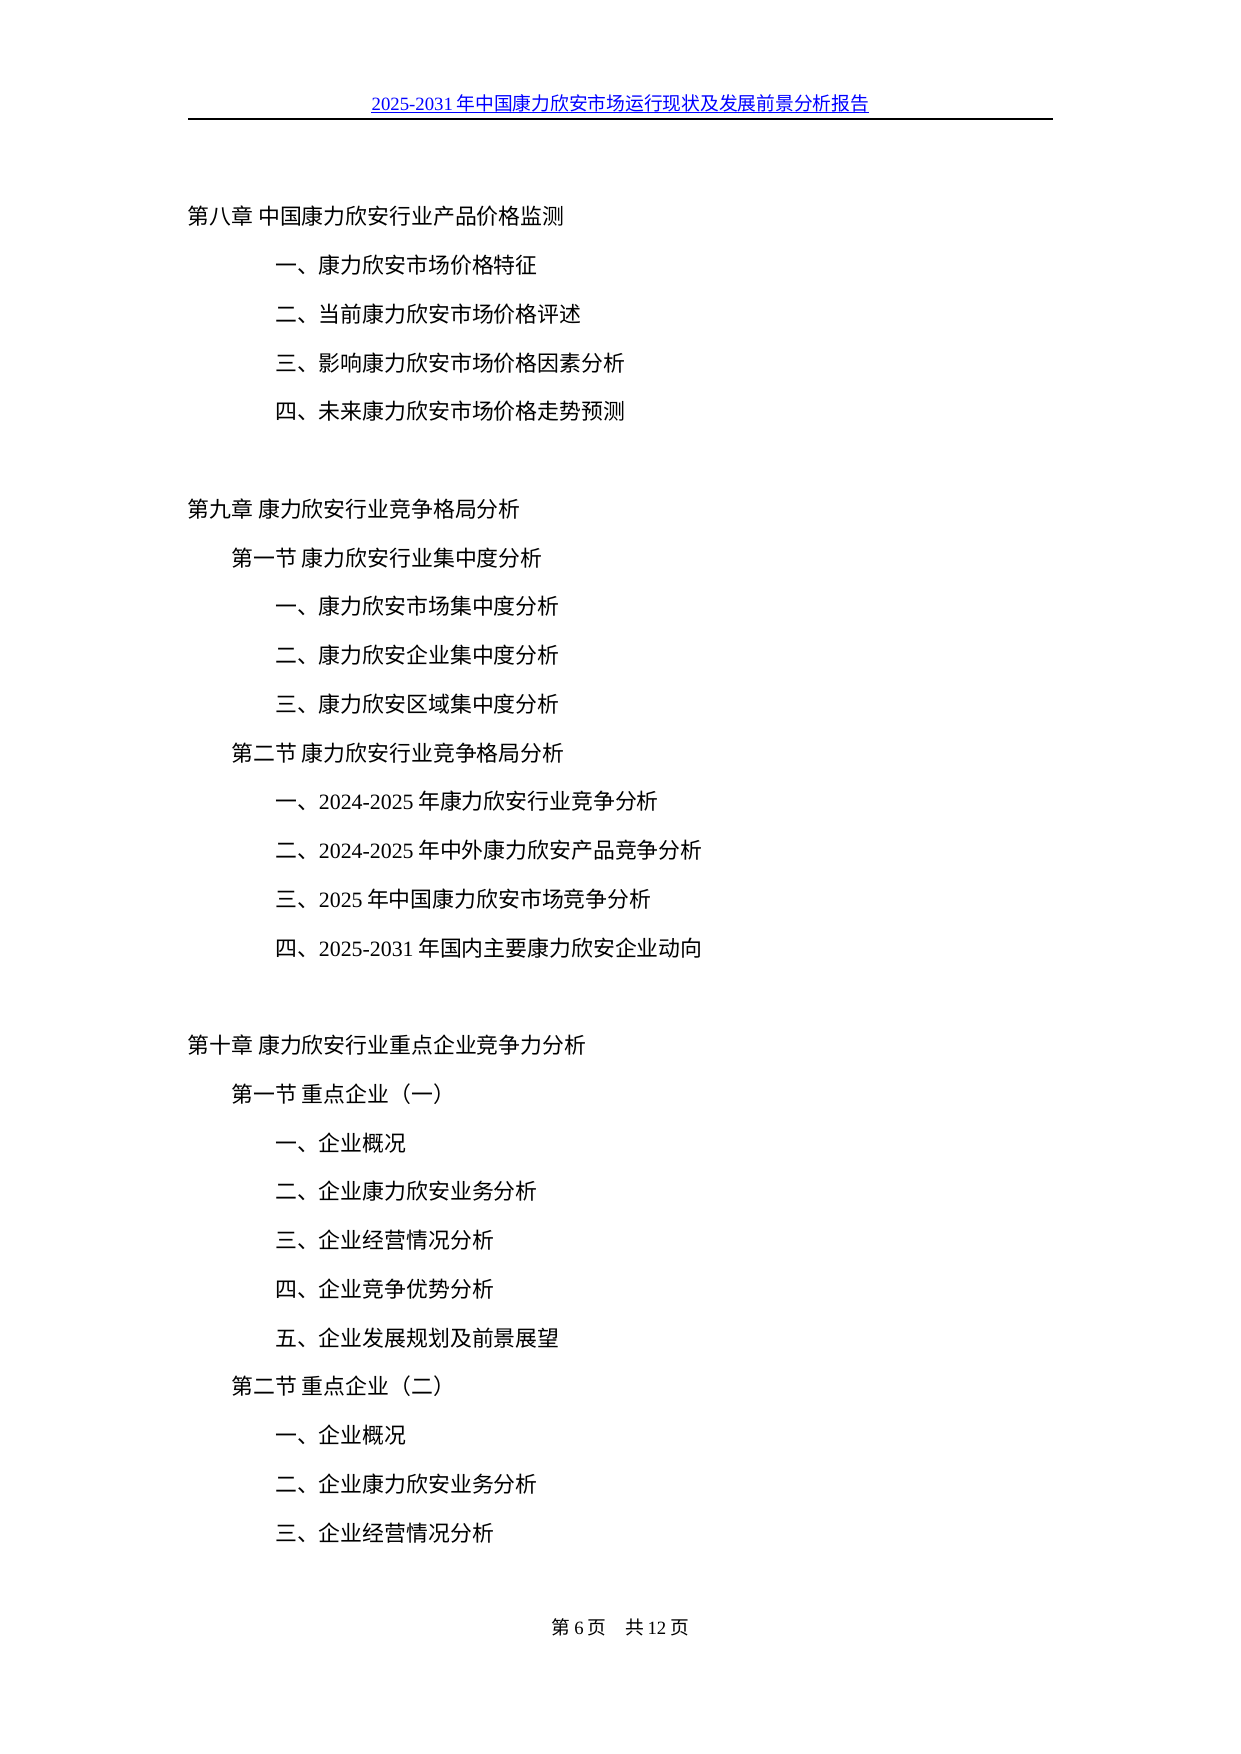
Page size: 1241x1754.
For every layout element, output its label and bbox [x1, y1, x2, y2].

text [187, 150, 1053, 1548]
